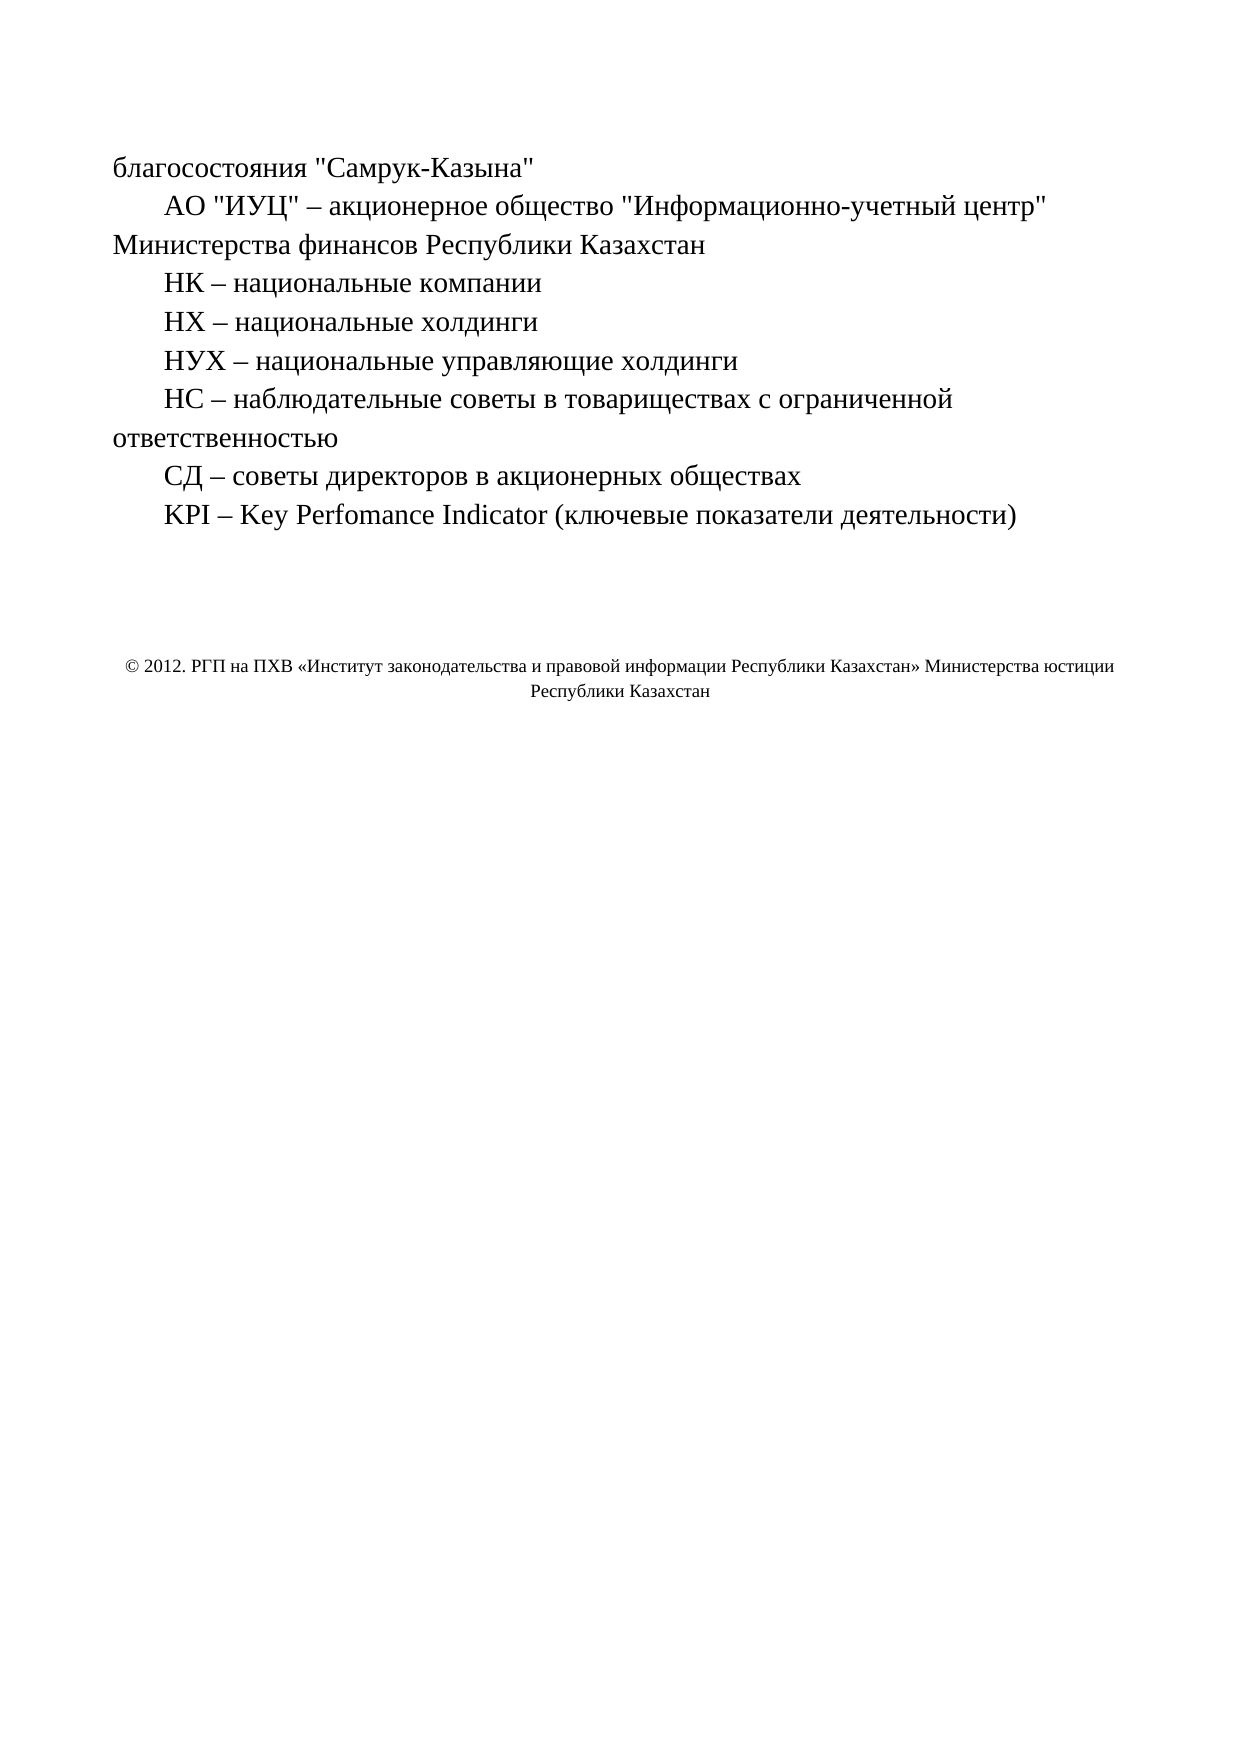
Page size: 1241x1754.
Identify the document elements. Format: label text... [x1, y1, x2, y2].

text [112, 150, 1128, 561]
text © 2012. РГП на ПХВ «Институт законодательства и правовой информации Республики Казахстан» Министерства юстиции Республики Казахстан [112, 655, 1128, 701]
